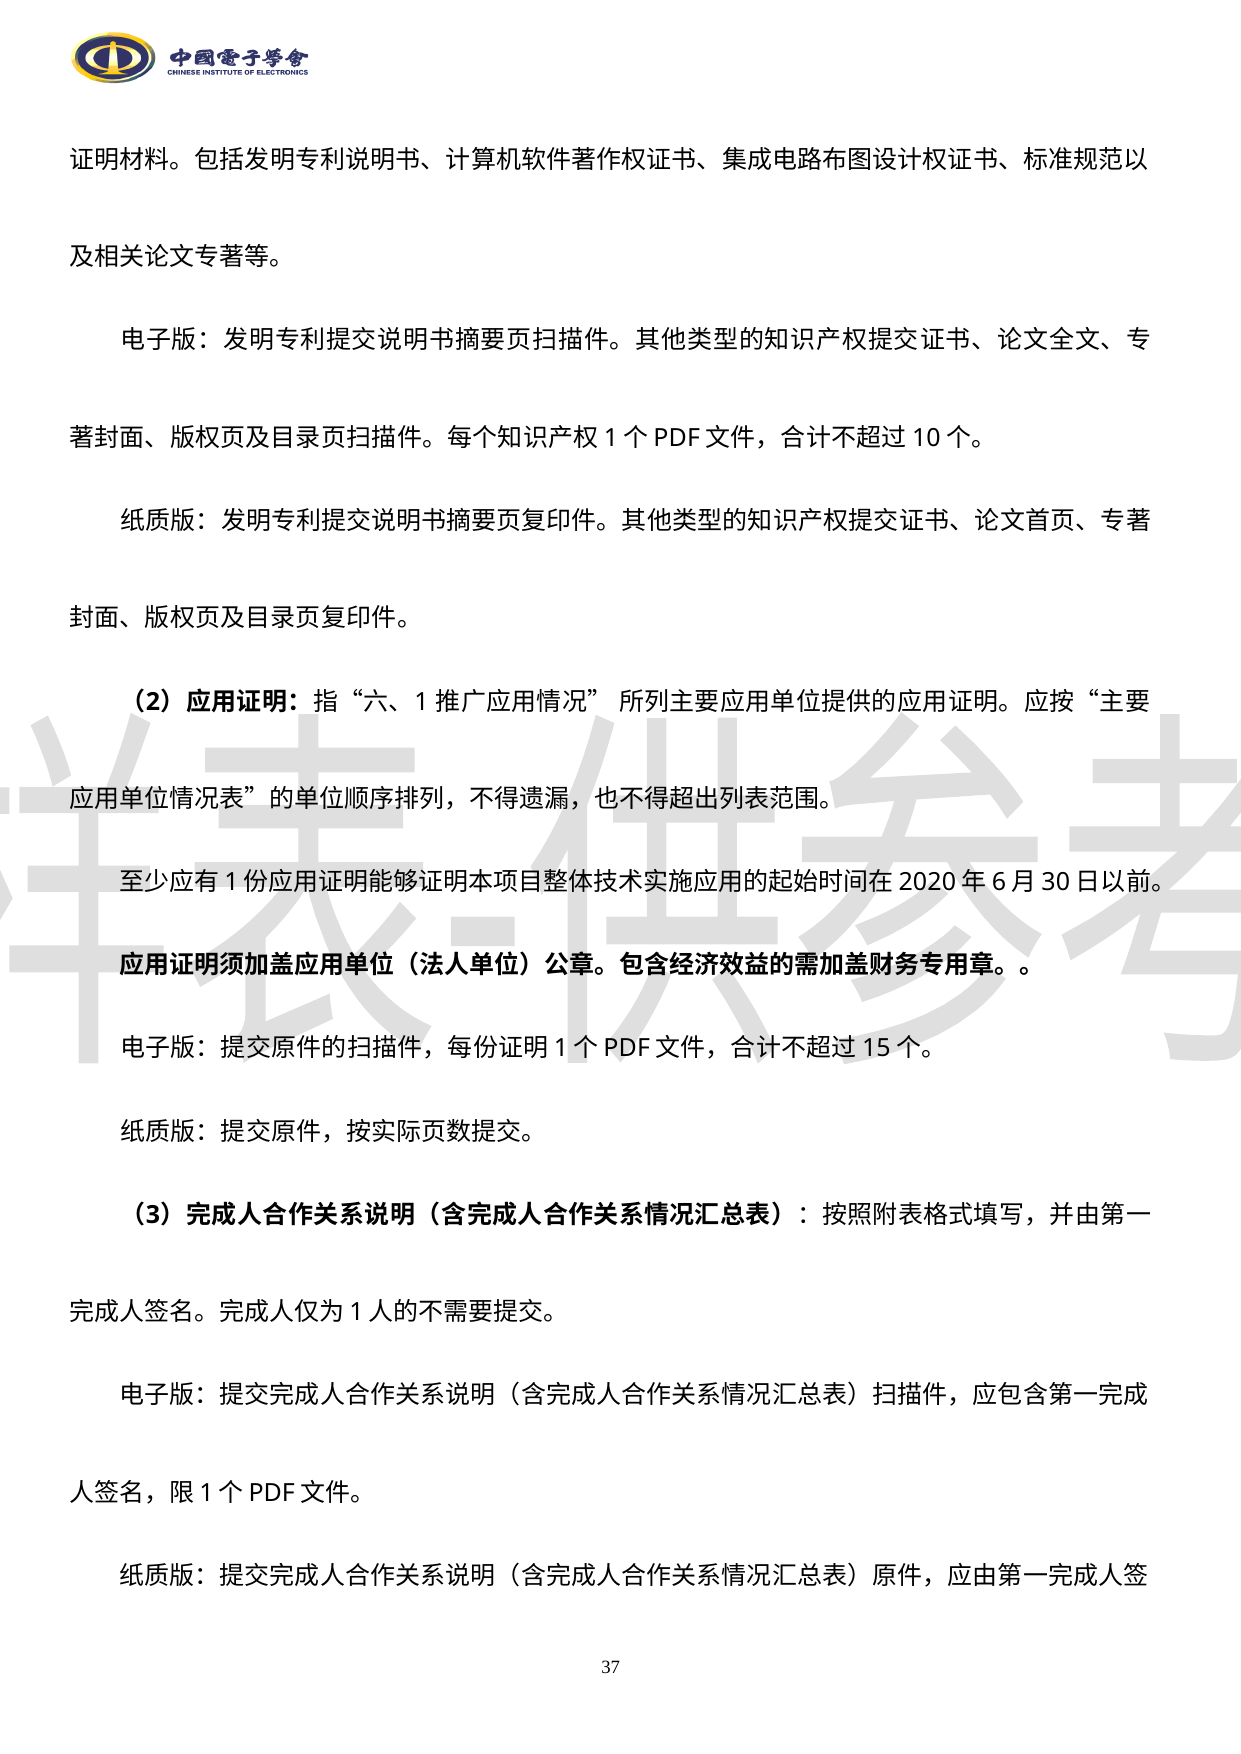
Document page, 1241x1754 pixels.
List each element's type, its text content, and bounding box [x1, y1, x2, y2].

text 电子版：提交完成人合作关系说明（含完成人合作关系情况汇总表）扫描件，应包含第一完成人签名，限1个PDF文件。 [69, 1360, 1152, 1523]
text 应用证明须加盖应用单位（法人单位）公章。包含经济效益的需加盖财务专用章。。 [69, 930, 1152, 995]
picture [71, 12, 309, 101]
text 纸质版：发明专利提交说明书摘要页复印件。其他类型的知识产权提交证书、论文首页、专著封面、版权页及目录页复印件。 [69, 486, 1152, 648]
text 电子版：提交原件的扫描件，每份证明1个PDF文件，合计不超过15个。 [69, 1013, 1152, 1078]
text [69, 1541, 1152, 1606]
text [69, 125, 1152, 287]
text 纸质版：提交原件，按实际页数提交。 [69, 1097, 1152, 1162]
text （2）应用证明：指“六、1 推广应用情况” 所列主要应用单位提供的应用证明。应按“主要应用单位情况表”的单位顺序排列，不得遗漏，也不得超出列表范围。 [69, 667, 1152, 829]
text （3）完成人合作关系说明（含完成人合作关系情况汇总表）：按照附表格式填写，并由第一完成人签名。完成人仅为1人的不需要提交。 [69, 1180, 1152, 1342]
text 电子版：发明专利提交说明书摘要页扫描件。其他类型的知识产权提交证书、论文全文、专著封面、版权页及目录页扫描件。每个知识产权1个PDF文件，合计不超过10个。 [69, 305, 1152, 468]
text 至少应有1份应用证明能够证明本项目整体技术实施应用的起始时间在2020年6月30日以前。 [69, 847, 1152, 912]
